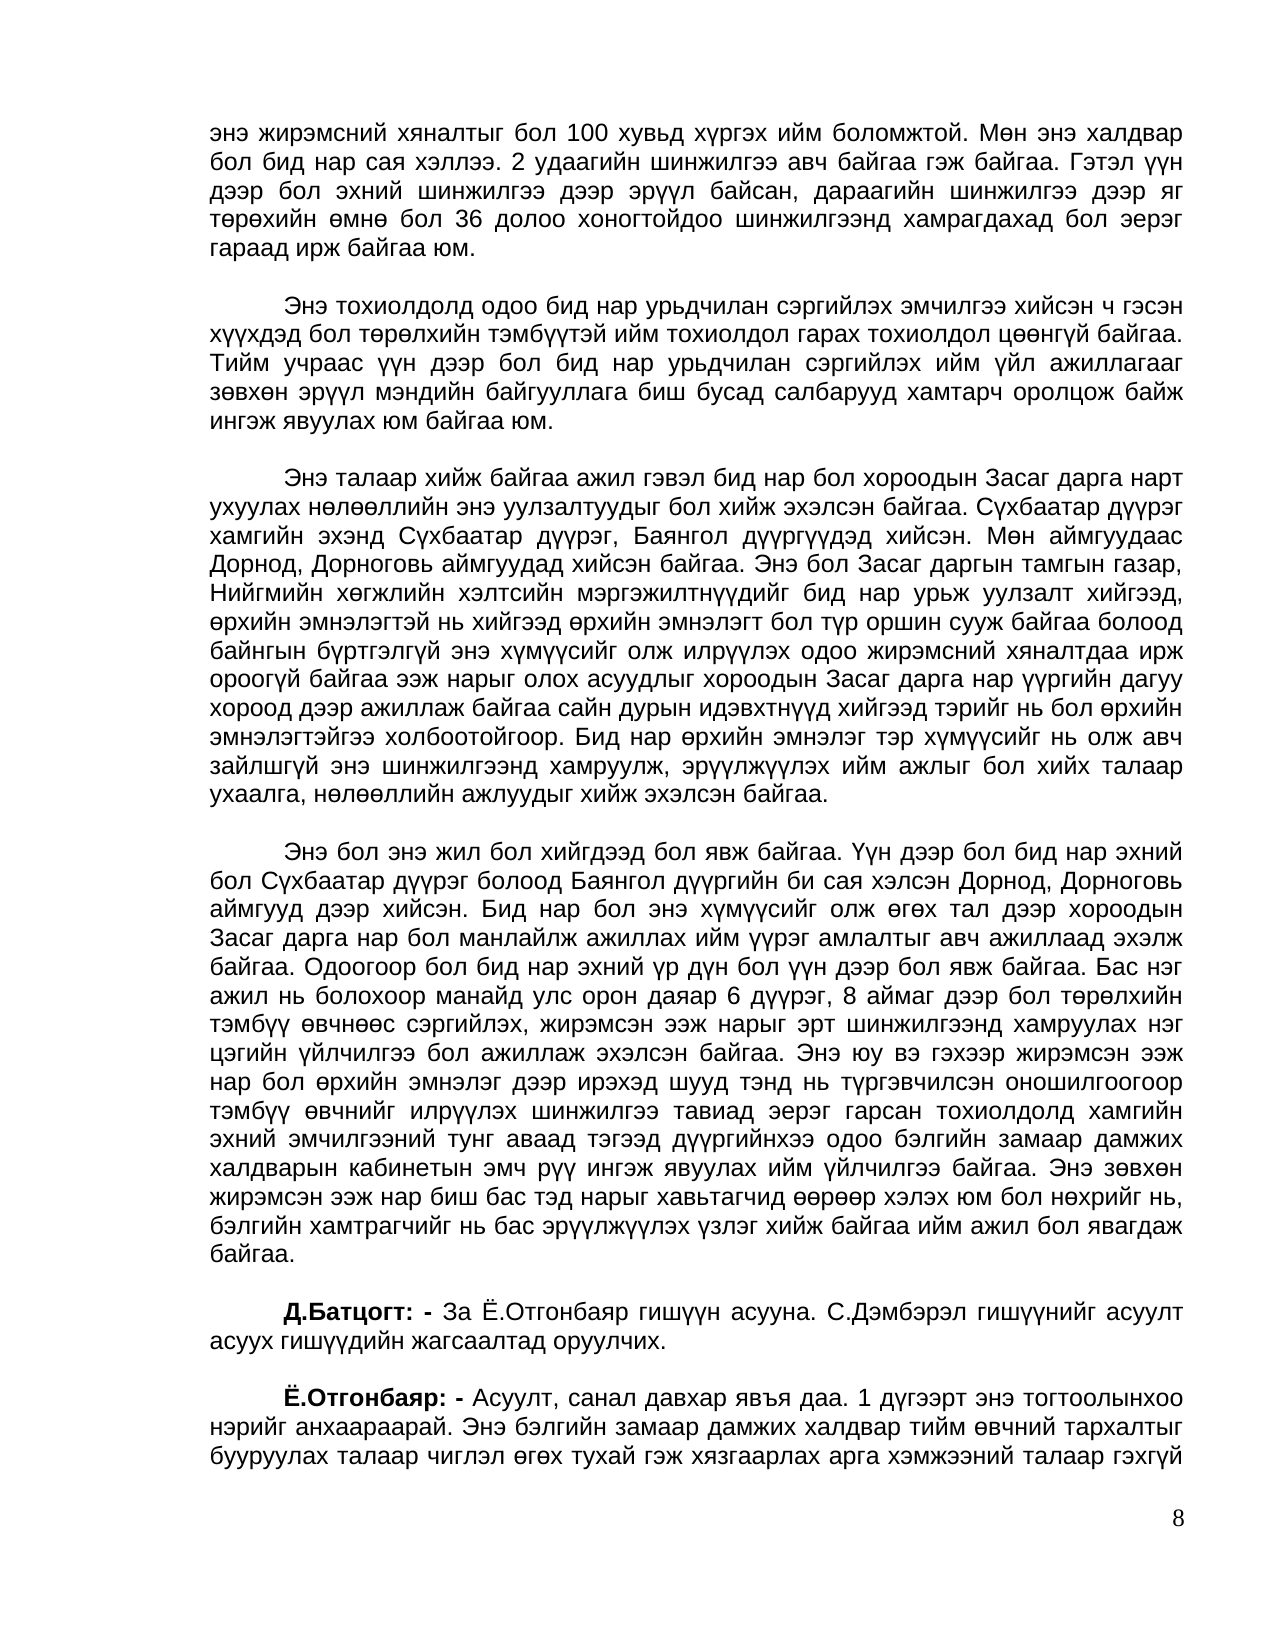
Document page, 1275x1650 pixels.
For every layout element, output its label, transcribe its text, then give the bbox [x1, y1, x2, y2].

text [209, 1383, 1184, 1469]
text Энэ бол энэ жил бол хийгдээд бол явж байгаа. Үүн дээр бол бид нар эхний бол Сүхбаатар дүүрэг болоод Баянгол дүүргийн би сая хэлсэн Дорнод, Дорноговь аймгууд дээр хийсэн. Бид нар бол энэ хүмүүсийг олж өгөх тал дээр хороодын Засаг дарга нар бол манлайлж ажиллах ийм үүрэг амлалтыг авч ажиллаад эхэлж байгаа. Одоогоор бол бид нар эхний үр дүн бол үүн дээр бол явж байгаа. Бас нэг ажил нь болохоор манайд улс орон даяар 6 дүүрэг, 8 аймаг дээр бол төрөлхийн тэмбүү өвчнөөс сэргийлэх, жирэмсэн ээж нарыг эрт шинжилгээнд хамруулах нэг цэгийн үйлчилгээ бол ажиллаж эхэлсэн байгаа. Энэ юу вэ гэхээр жирэмсэн ээж нар бол өрхийн эмнэлэг дээр ирэхэд шууд тэнд нь түргэвчилсэн оношилгоогоор тэмбүү өвчнийг илрүүлэх шинжилгээ тавиад эерэг гарсан тохиолдолд хамгийн эхний эмчилгээний тунг аваад тэгээд дүүргийнхээ одоо бэлгийн замаар дамжих халдварын кабинетын эмч рүү ингэж явуулах ийм үйлчилгээ байгаа. Энэ зөвхөн жирэмсэн ээж нар биш бас тэд нарыг хавьтагчид өөрөөр хэлэх юм бол нөхрийг нь, бэлгийн хамтрагчийг нь бас эрүүлжүүлэх үзлэг хийж байгаа ийм ажил бол явагдаж байгаа. [209, 837, 1184, 1268]
text Энэ тохиолдолд одоо бид нар урьдчилан сэргийлэх эмчилгээ хийсэн ч гэсэн хүүхдэд бол төрөлхийн тэмбүүтэй ийм тохиолдол гарах тохиолдол цөөнгүй байгаа. Тийм учраас үүн дээр бол бид нар урьдчилан сэргийлэх ийм үйл ажиллагааг зөвхөн эрүүл мэндийн байгууллага биш бусад салбарууд хамтарч оролцож байж ингэж явуулах юм байгаа юм. [209, 291, 1184, 434]
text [209, 118, 1184, 262]
text Энэ талаар хийж байгаа ажил гэвэл бид нар бол хороодын Засаг дарга нарт ухуулах нөлөөллийн энэ уулзалтуудыг бол хийж эхэлсэн байгаа. Сүхбаатар дүүрэг хамгийн эхэнд Сүхбаатар дүүрэг, Баянгол дүүргүүдэд хийсэн. Мөн аймгуудаас Дорнод, Дорноговь аймгуудад хийсэн байгаа. Энэ бол Засаг даргын тамгын газар, Нийгмийн хөгжлийн хэлтсийн мэргэжилтнүүдийг бид нар урьж уулзалт хийгээд, өрхийн эмнэлэгтэй нь хийгээд өрхийн эмнэлэгт бол түр оршин сууж байгаа болоод байнгын бүртгэлгүй энэ хүмүүсийг олж илрүүлэх одоо жирэмсний хяналтдаа ирж ороогүй байгаа ээж нарыг олох асуудлыг хороодын Засаг дарга нар үүргийн дагуу хороод дээр ажиллаж байгаа сайн дурын идэвхтнүүд хийгээд тэрийг нь бол өрхийн эмнэлэгтэйгээ холбоотойгоор. Бид нар өрхийн эмнэлэг тэр хүмүүсийг нь олж авч зайлшгүй энэ шинжилгээнд хамруулж, эрүүлжүүлэх ийм ажлыг бол хийх талаар ухаалга, нөлөөллийн ажлуудыг хийж эхэлсэн байгаа. [209, 463, 1184, 808]
text Д.Батцогт: - За Ё.Отгонбаяр гишүүн асууна. С.Дэмбэрэл гишүүнийг асуулт асуух гишүүдийн жагсаалтад оруулчих. [209, 1297, 1184, 1354]
